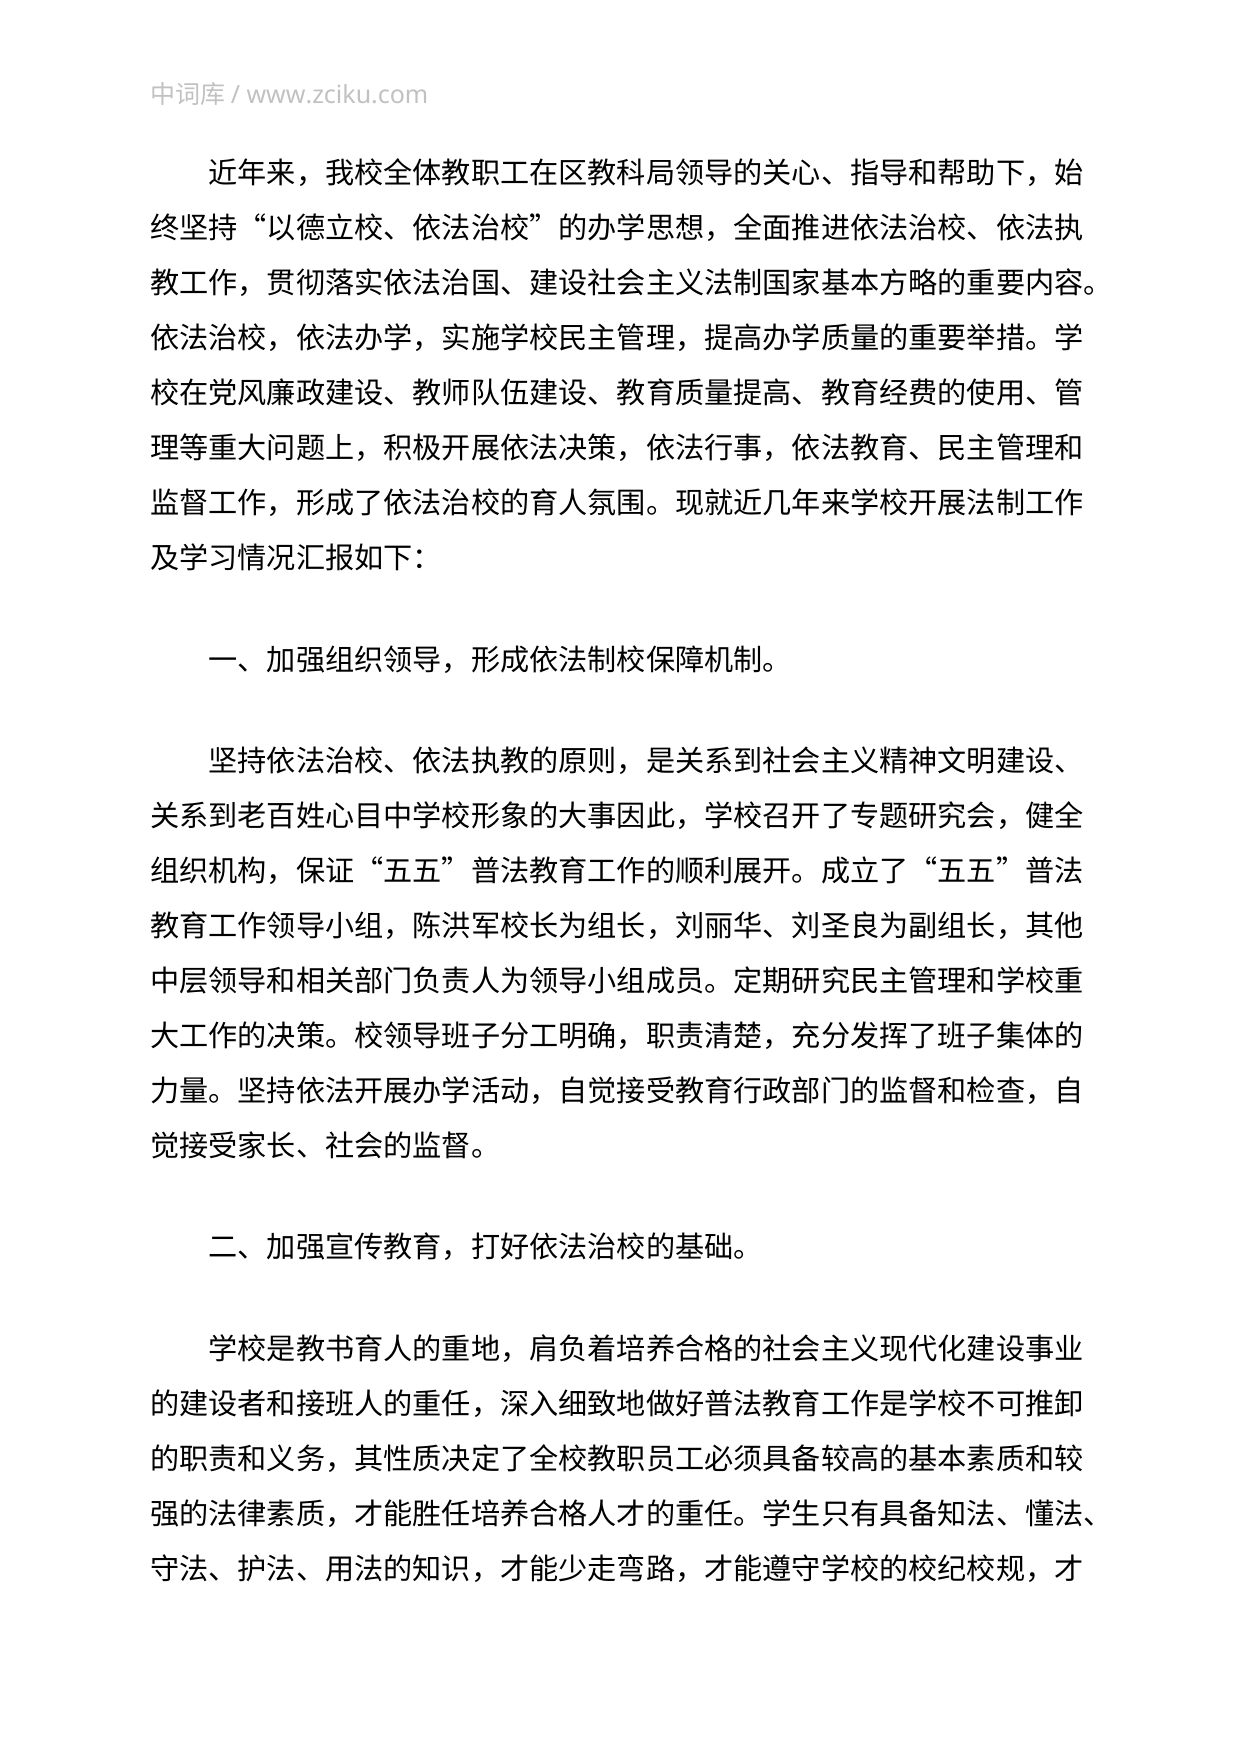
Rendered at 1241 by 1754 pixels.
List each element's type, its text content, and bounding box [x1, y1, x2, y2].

text 坚持依法治校、依法执教的原则，是关系到社会主义精神文明建设、关系到老百姓心目中学校形象的大事因此，学校召开了专题研究会，健全组织机构，保证“五五”普法教育工作的顺利展开。成立了“五五”普法教育工作领导小组，陈洪军校长为组长，刘丽华、刘圣良为副组长，其他中层领导和相关部门负责人为领导小组成员。定期研究民主管理和学校重大工作的决策。校领导班子分工明确，职责清楚，充分发挥了班子集体的力量。坚持依法开展办学活动，自觉接受教育行政部门的监督和检查，自觉接受家长、社会的监督。 [150, 738, 1090, 1164]
text 一、加强组织领导，形成依法制校保障机制。 [150, 636, 1090, 678]
text 近年来，我校全体教职工在区教科局领导的关心、指导和帮助下，始终坚持“以德立校、依法治校”的办学思想，全面推进依法治校、依法执教工作，贯彻落实依法治国、建设社会主义法制国家基本方略的重要内容。依法治校，依法办学，实施学校民主管理，提高办学质量的重要举措。学校在党风廉政建设、教师队伍建设、教育质量提高、教育经费的使用、管理等重大问题上，积极开展依法决策，依法行事，依法教育、民主管理和监督工作，形成了依法治校的育人氛围。现就近几年来学校开展法制工作及学习情况汇报如下： [150, 150, 1090, 577]
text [150, 1326, 1090, 1587]
text 二、加强宣传教育，打好依法治校的基础。 [150, 1224, 1090, 1266]
